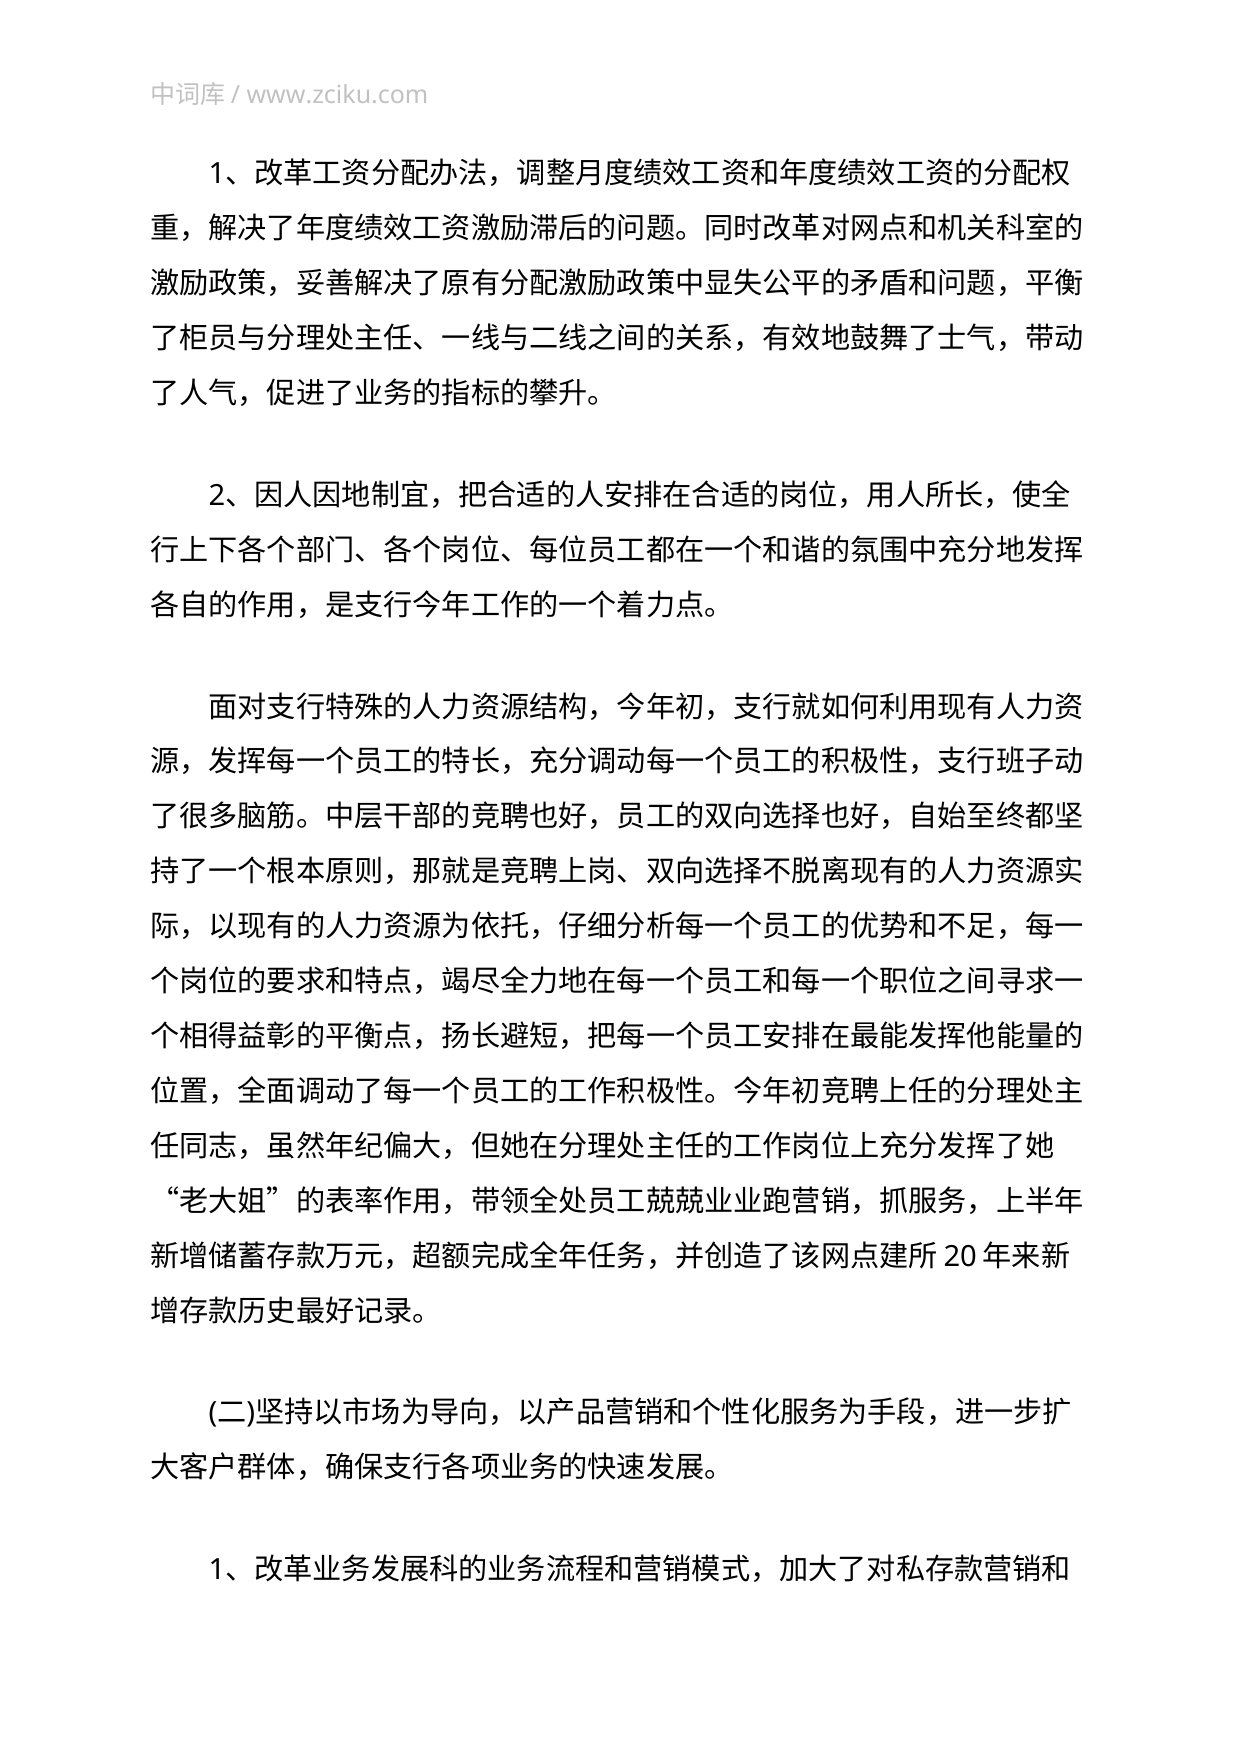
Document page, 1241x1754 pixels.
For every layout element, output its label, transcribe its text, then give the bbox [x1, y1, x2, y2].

text 面对支行特殊的人力资源结构，今年初，支行就如何利用现有人力资源，发挥每一个员工的特长，充分调动每一个员工的积极性，支行班子动了很多脑筋。中层干部的竞聘也好，员工的双向选择也好，自始至终都坚持了一个根本原则，那就是竞聘上岗、双向选择不脱离现有的人力资源实际，以现有的人力资源为依托，仔细分析每一个员工的优势和不足，每一个岗位的要求和特点，竭尽全力地在每一个员工和每一个职位之间寻求一个相得益彰的平衡点，扬长避短，把每一个员工安排在最能发挥他能量的位置，全面调动了每一个员工的工作积极性。今年初竞聘上任的分理处主任同志，虽然年纪偏大，但她在分理处主任的工作岗位上充分发挥了她“老大姐”的表率作用，带领全处员工兢兢业业跑营销，抓服务，上半年新增储蓄存款万元，超额完成全年任务，并创造了该网点建所20年来新增存款历史最好记录。 [150, 683, 1090, 1329]
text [150, 1546, 1090, 1588]
text 1、改革工资分配办法，调整月度绩效工资和年度绩效工资的分配权重，解决了年度绩效工资激励滞后的问题。同时改革对网点和机关科室的激励政策，妥善解决了原有分配激励政策中显失公平的矛盾和问题，平衡了柜员与分理处主任、一线与二线之间的关系，有效地鼓舞了士气，带动了人气，促进了业务的指标的攀升。 [150, 150, 1090, 412]
text (二)坚持以市场为导向，以产品营销和个性化服务为手段，进一步扩大客户群体，确保支行各项业务的快速发展。 [150, 1389, 1090, 1486]
text 2、因人因地制宜，把合适的人安排在合适的岗位，用人所长，使全行上下各个部门、各个岗位、每位员工都在一个和谐的氛围中充分地发挥各自的作用，是支行今年工作的一个着力点。 [150, 471, 1090, 624]
